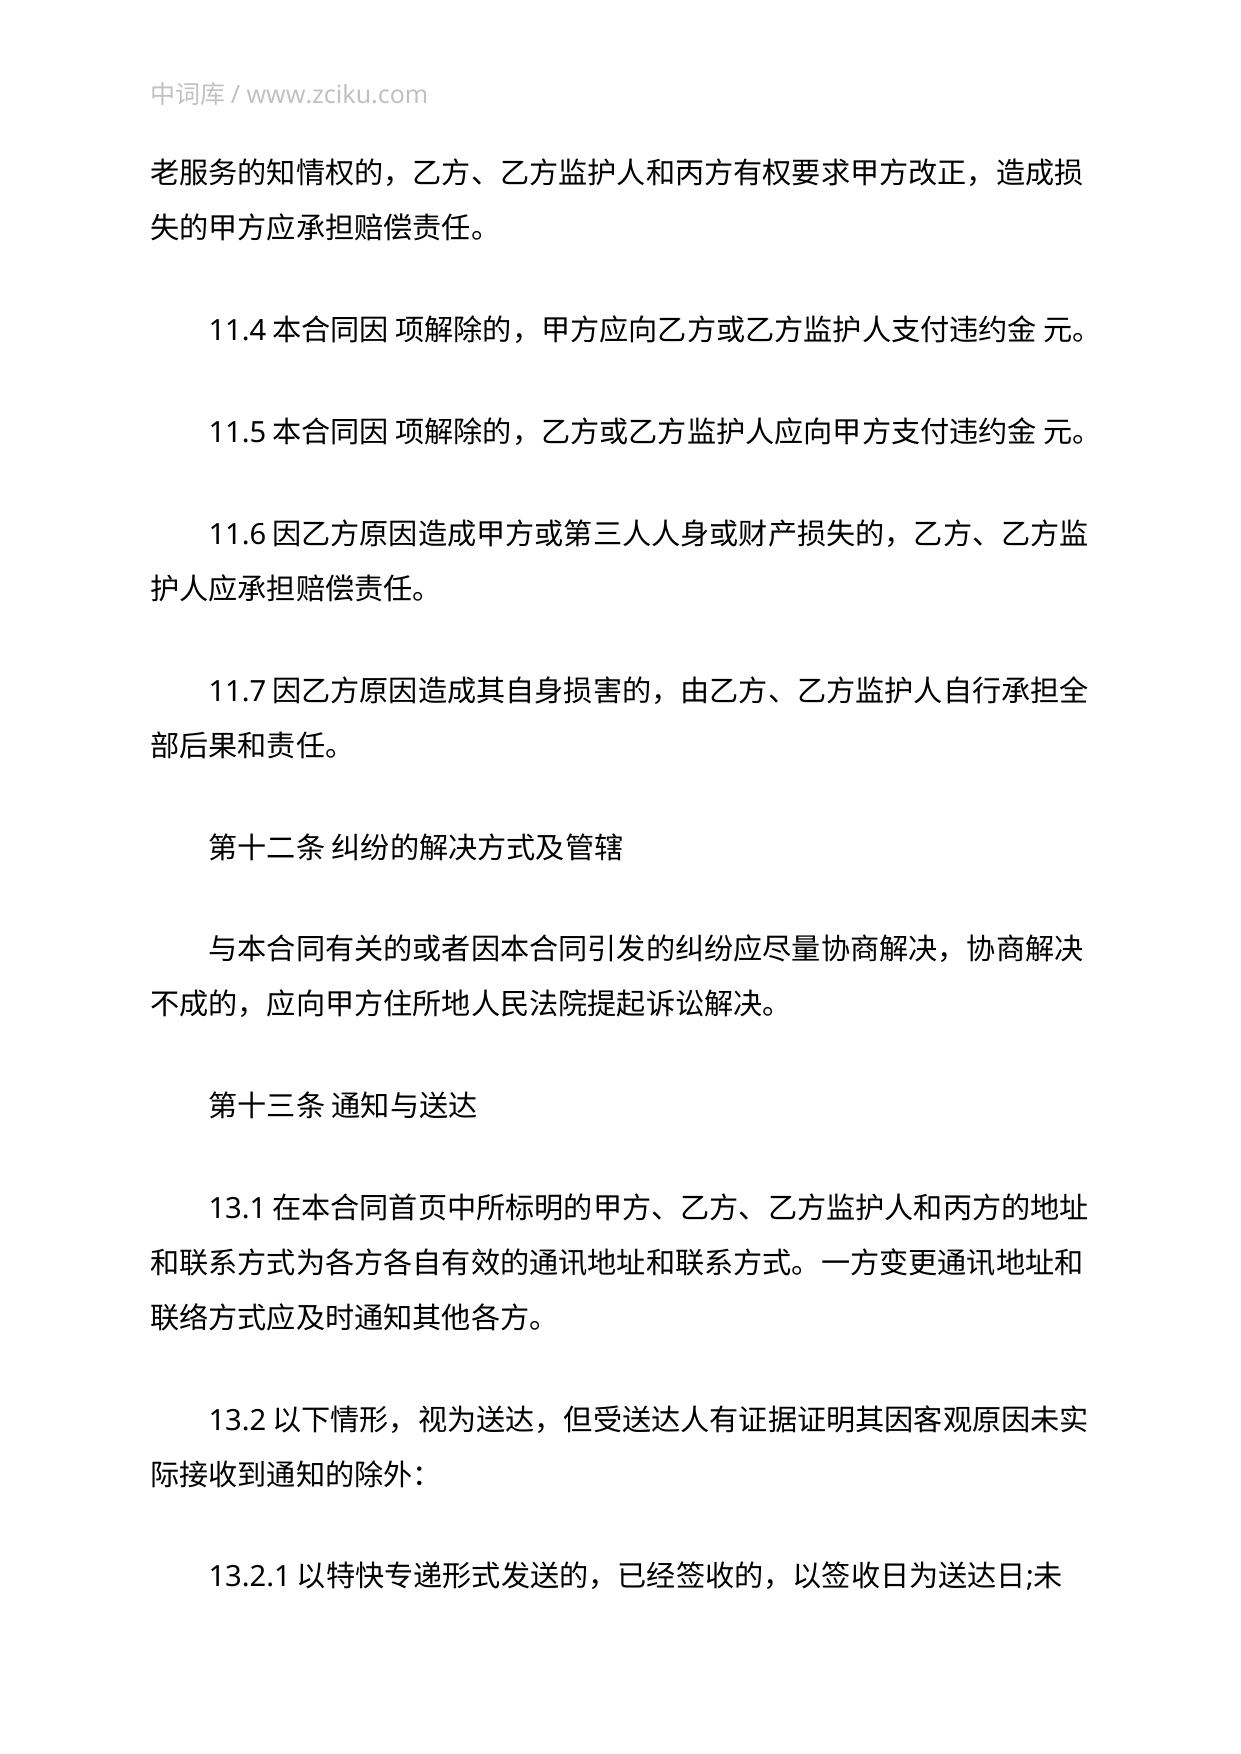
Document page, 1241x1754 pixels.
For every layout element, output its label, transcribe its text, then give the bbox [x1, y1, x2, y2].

text 11.6因乙方原因造成甲方或第三人人身或财产损失的，乙方、乙方监护人应承担赔偿责任。 [150, 511, 1090, 608]
text 11.4本合同因 项解除的，甲方应向乙方或乙方监护人支付违约金 元。 [150, 307, 1090, 349]
text 第十二条 纠纷的解决方式及管辖 [150, 824, 1090, 866]
text 13.2以下情形，视为送达，但受送达人有证据证明其因客观原因未实际接收到通知的除外： [150, 1396, 1090, 1493]
text 13.1在本合同首页中所标明的甲方、乙方、乙方监护人和丙方的地址和联系方式为各方各自有效的通讯地址和联系方式。一方变更通讯地址和联络方式应及时通知其他各方。 [150, 1184, 1090, 1337]
text 11.5本合同因 项解除的，乙方或乙方监护人应向甲方支付违约金 元。 [150, 409, 1090, 451]
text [150, 1553, 1090, 1595]
text 11.7因乙方原因造成其自身损害的，由乙方、乙方监护人自行承担全部后果和责任。 [150, 667, 1090, 765]
text 与本合同有关的或者因本合同引发的纠纷应尽量协商解决，协商解决不成的，应向甲方住所地人民法院提起诉讼解决。 [150, 926, 1090, 1023]
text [150, 150, 1090, 247]
text 第十三条 通知与送达 [150, 1083, 1090, 1125]
